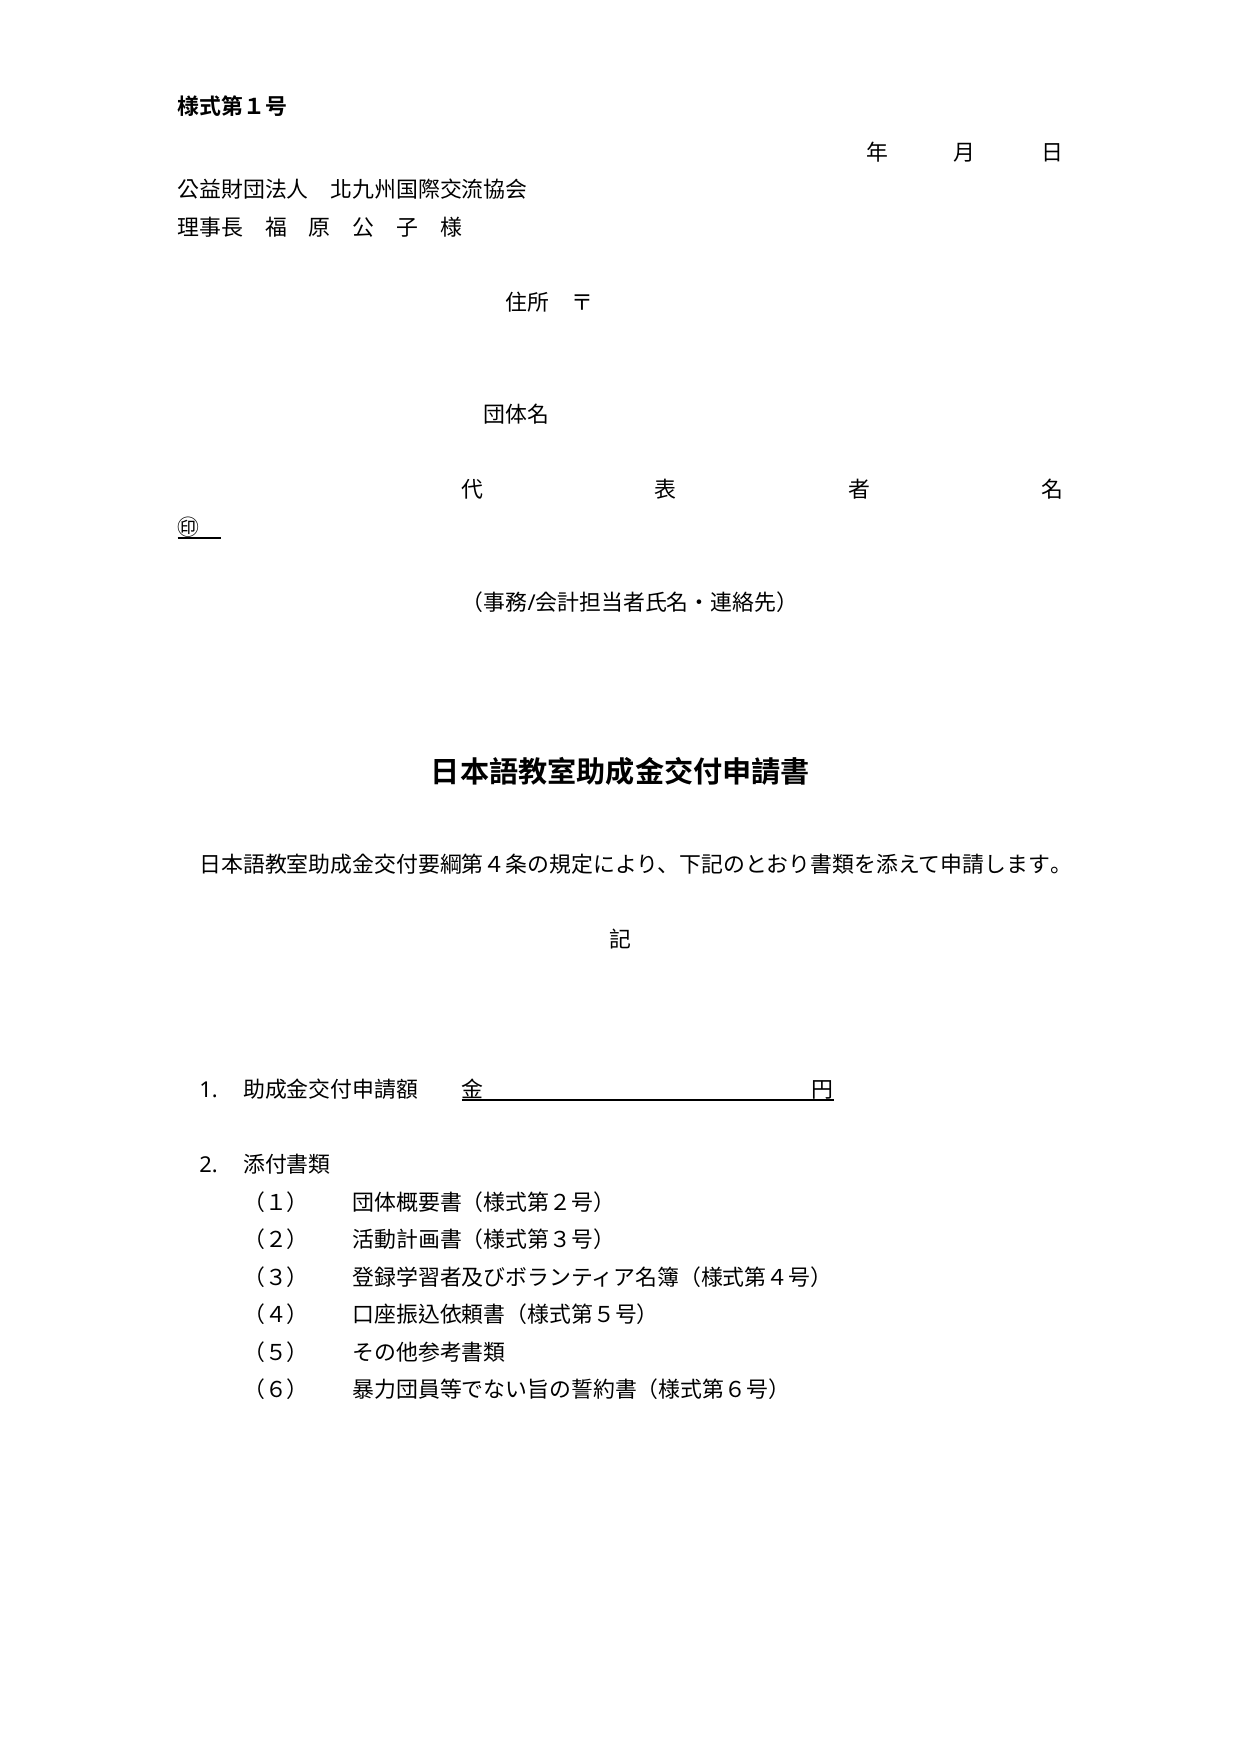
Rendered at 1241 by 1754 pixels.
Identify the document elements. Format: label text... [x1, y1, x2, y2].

text 住所 〒 [177, 282, 1063, 319]
text 理事長 福 原 公 子 様 [177, 207, 1063, 244]
list 登録学習者及びボランティア名簿（様式第４号） [243, 1257, 1063, 1294]
list 口座振込依頼書（様式第５号） [243, 1294, 1063, 1332]
text 日本語教室助成金交付要綱第４条の規定により、下記のとおり書類を添えて申請します。 [177, 844, 1063, 882]
text 代表者名 ㊞ [177, 469, 1063, 544]
list 助成金交付申請額 金 円 [199, 1069, 1063, 1107]
list 活動計画書（様式第３号） [243, 1219, 1063, 1257]
subtitle 記 [177, 919, 1063, 957]
text 公益財団法人 北九州国際交流協会 [177, 169, 1063, 207]
list 団体概要書（様式第２号） [243, 1182, 1063, 1219]
text 団体名 [177, 394, 1063, 432]
list その他参考書類 [243, 1332, 1063, 1369]
list 暴力団員等でない旨の誓約書（様式第６号） [243, 1369, 1063, 1407]
text 日本語教室助成金交付申請書 [177, 732, 1063, 807]
list 添付書類 [199, 1144, 1063, 1182]
text 年 月 日 [177, 132, 1063, 169]
text （事務/会計担当者氏名・連絡先） [177, 582, 1063, 619]
